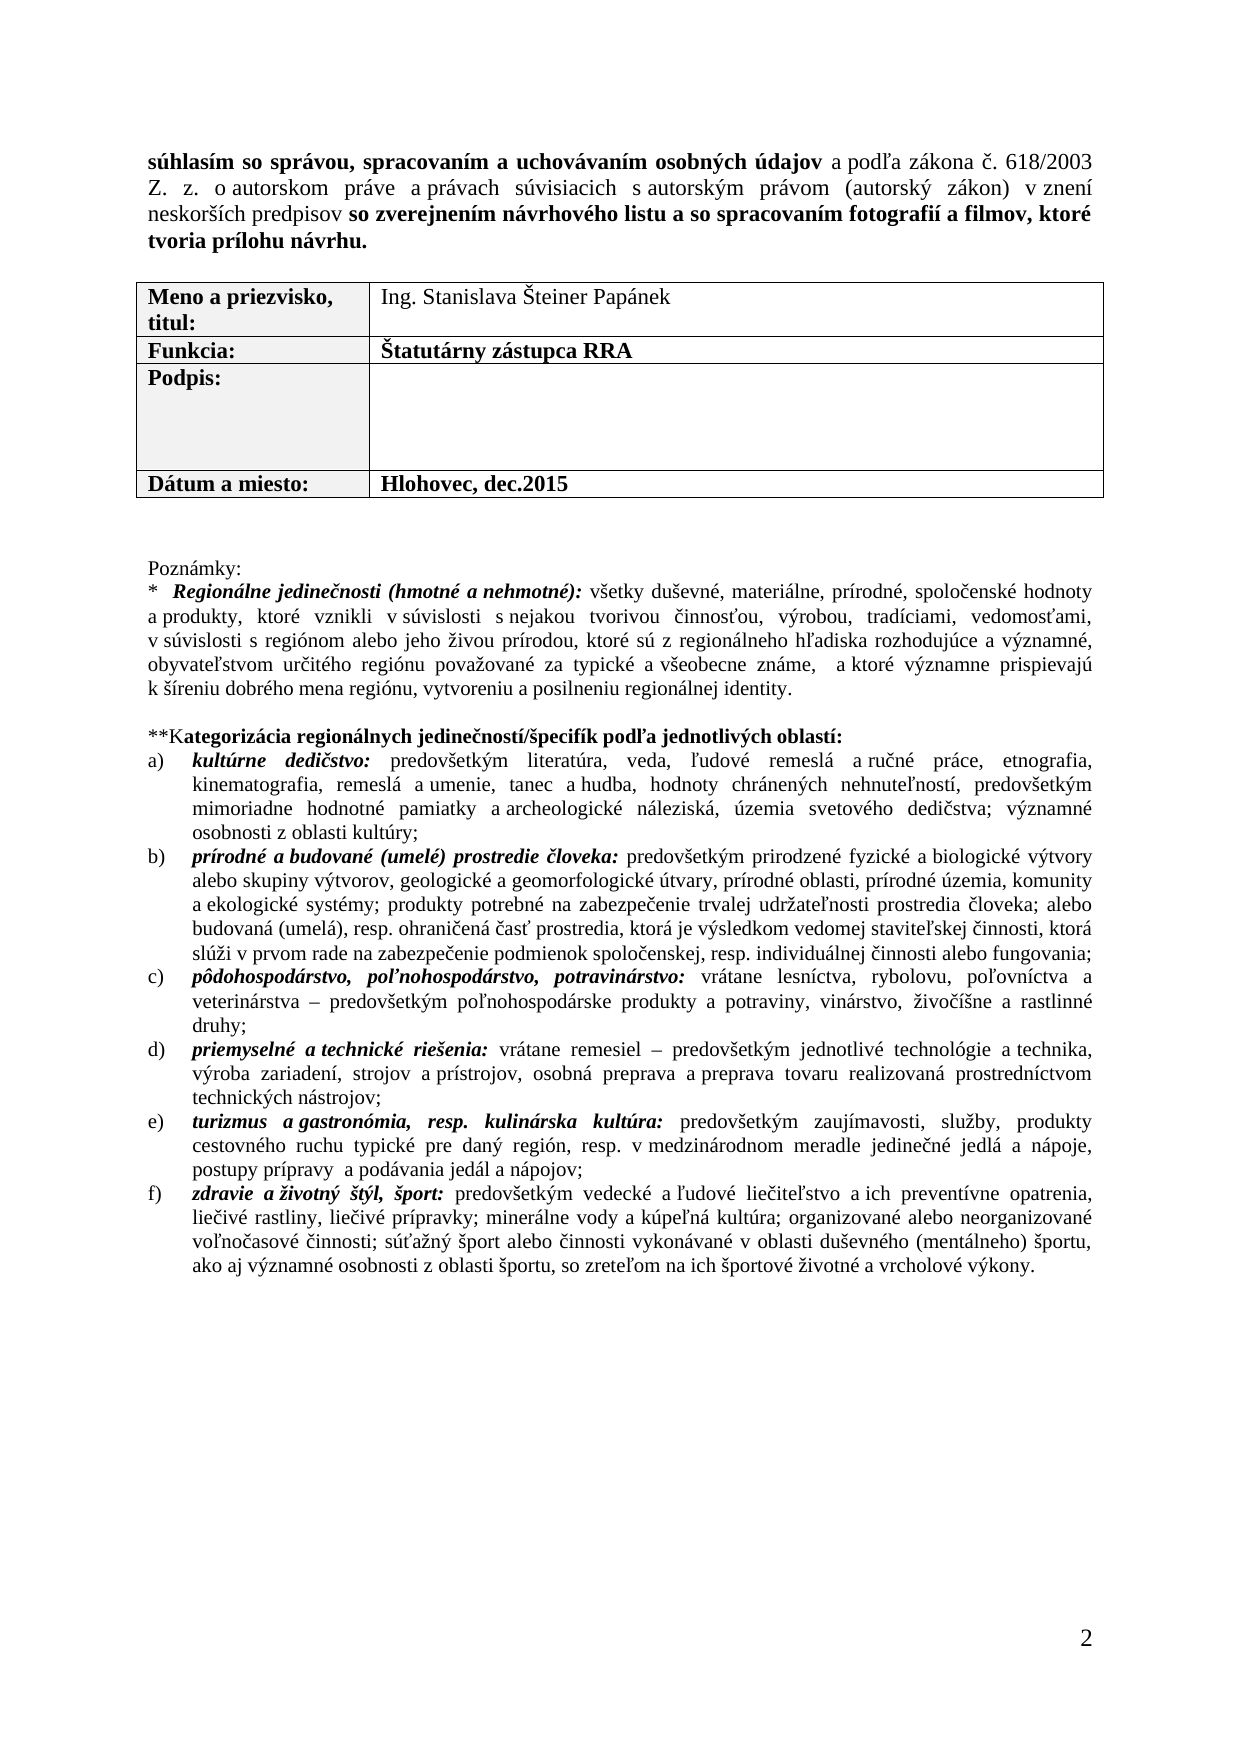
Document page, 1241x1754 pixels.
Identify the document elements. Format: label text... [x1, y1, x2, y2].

table_cell Funkcia: [137, 337, 369, 363]
list zdravie a životný štýl, šport: predovšetkým vedecké a ľudové liečiteľstvo a ich preventívne opatrenia, liečivé rastliny, liečivé prípravky; minerálne vody a kúpeľná kultúra; organizované alebo neorganizované voľnočasové činnosti; súťažný šport alebo činnosti vykonávané v oblasti duševného (mentálneho) športu, ako aj významné osobnosti z oblasti športu, so zreteľom na ich športové životné a vrcholové výkony. [148, 1181, 1092, 1277]
list priemyselné a technické riešenia: vrátane remesiel – predovšetkým jednotlivé technológie a technika, výroba zariadení, strojov a prístrojov, osobná preprava a preprava tovaru realizovaná prostredníctvom technických nástrojov; [148, 1037, 1092, 1109]
list pôdohospodárstvo, poľnohospodárstvo, potravinárstvo: vrátane lesníctva, rybolovu, poľovníctva a veterinárstva – predovšetkým poľnohospodárske produkty a potraviny, vinárstvo, živočíšne a rastlinné druhy; [148, 964, 1092, 1037]
table_header Meno a priezvisko, titul: [137, 283, 369, 336]
text * Regionálne jedinečnosti (hmotné a nehmotné): všetky duševné, materiálne, prírodné, spoločenské hodnoty a produkty, ktoré vznikli v súvislosti s nejakou tvorivou činnosťou, výrobou, tradíciami, vedomosťami, v súvislosti s regiónom alebo jeho živou prírodou, ktoré sú z regionálneho hľadiska rozhodujúce a významné, obyvateľstvom určitého regiónu považované za typické a všeobecne známe, a ktoré významne prispievajú k šíreniu dobrého mena regiónu, vytvoreniu a posilneniu regionálnej identity. [148, 579, 1092, 700]
text **Kategorizácia regionálnych jedinečností/špecifík podľa jednotlivých oblastí: [148, 724, 1092, 748]
table_cell Podpis: [137, 364, 369, 469]
list kultúrne dedičstvo: predovšetkým literatúra, veda, ľudové remeslá a ručné práce, etnografia, kinematografia, remeslá a umenie, tanec a hudba, hodnoty chránených nehnuteľností, predovšetkým mimoriadne hodnotné pamiatky a archeologické náleziská, územia svetového dedičstva; významné osobnosti z oblasti kultúry; [148, 748, 1092, 844]
table_cell Hlohovec, dec.2015 [370, 471, 1103, 497]
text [148, 148, 1092, 253]
table_cell Dátum a miesto: [137, 471, 369, 497]
table_cell Štatutárny zástupca RRA [370, 337, 1103, 363]
text Poznámky: [148, 555, 1092, 579]
list turizmus a gastronómia, resp. kulinárska kultúra: predovšetkým zaujímavosti, služby, produkty cestovného ruchu typické pre daný región, resp. v medzinárodnom meradle jedinečné jedlá a nápoje, postupy prípravy a podávania jedál a nápojov; [148, 1109, 1092, 1181]
list prírodné a budované (umelé) prostredie človeka: predovšetkým prirodzené fyzické a biologické výtvory alebo skupiny výtvorov, geologické a geomorfologické útvary, prírodné oblasti, prírodné územia, komunity a ekologické systémy; produkty potrebné na zabezpečenie trvalej udržateľnosti prostredia človeka; alebo budovaná (umelá), resp. ohraničená časť prostredia, ktorá je výsledkom vedomej staviteľskej činnosti, ktorá slúži v prvom rade na zabezpečenie podmienok spoločenskej, resp. individuálnej činnosti alebo fungovania; [148, 844, 1092, 964]
table_cell [370, 364, 1103, 469]
table_header Ing. Stanislava Šteiner Papánek [370, 283, 1103, 336]
